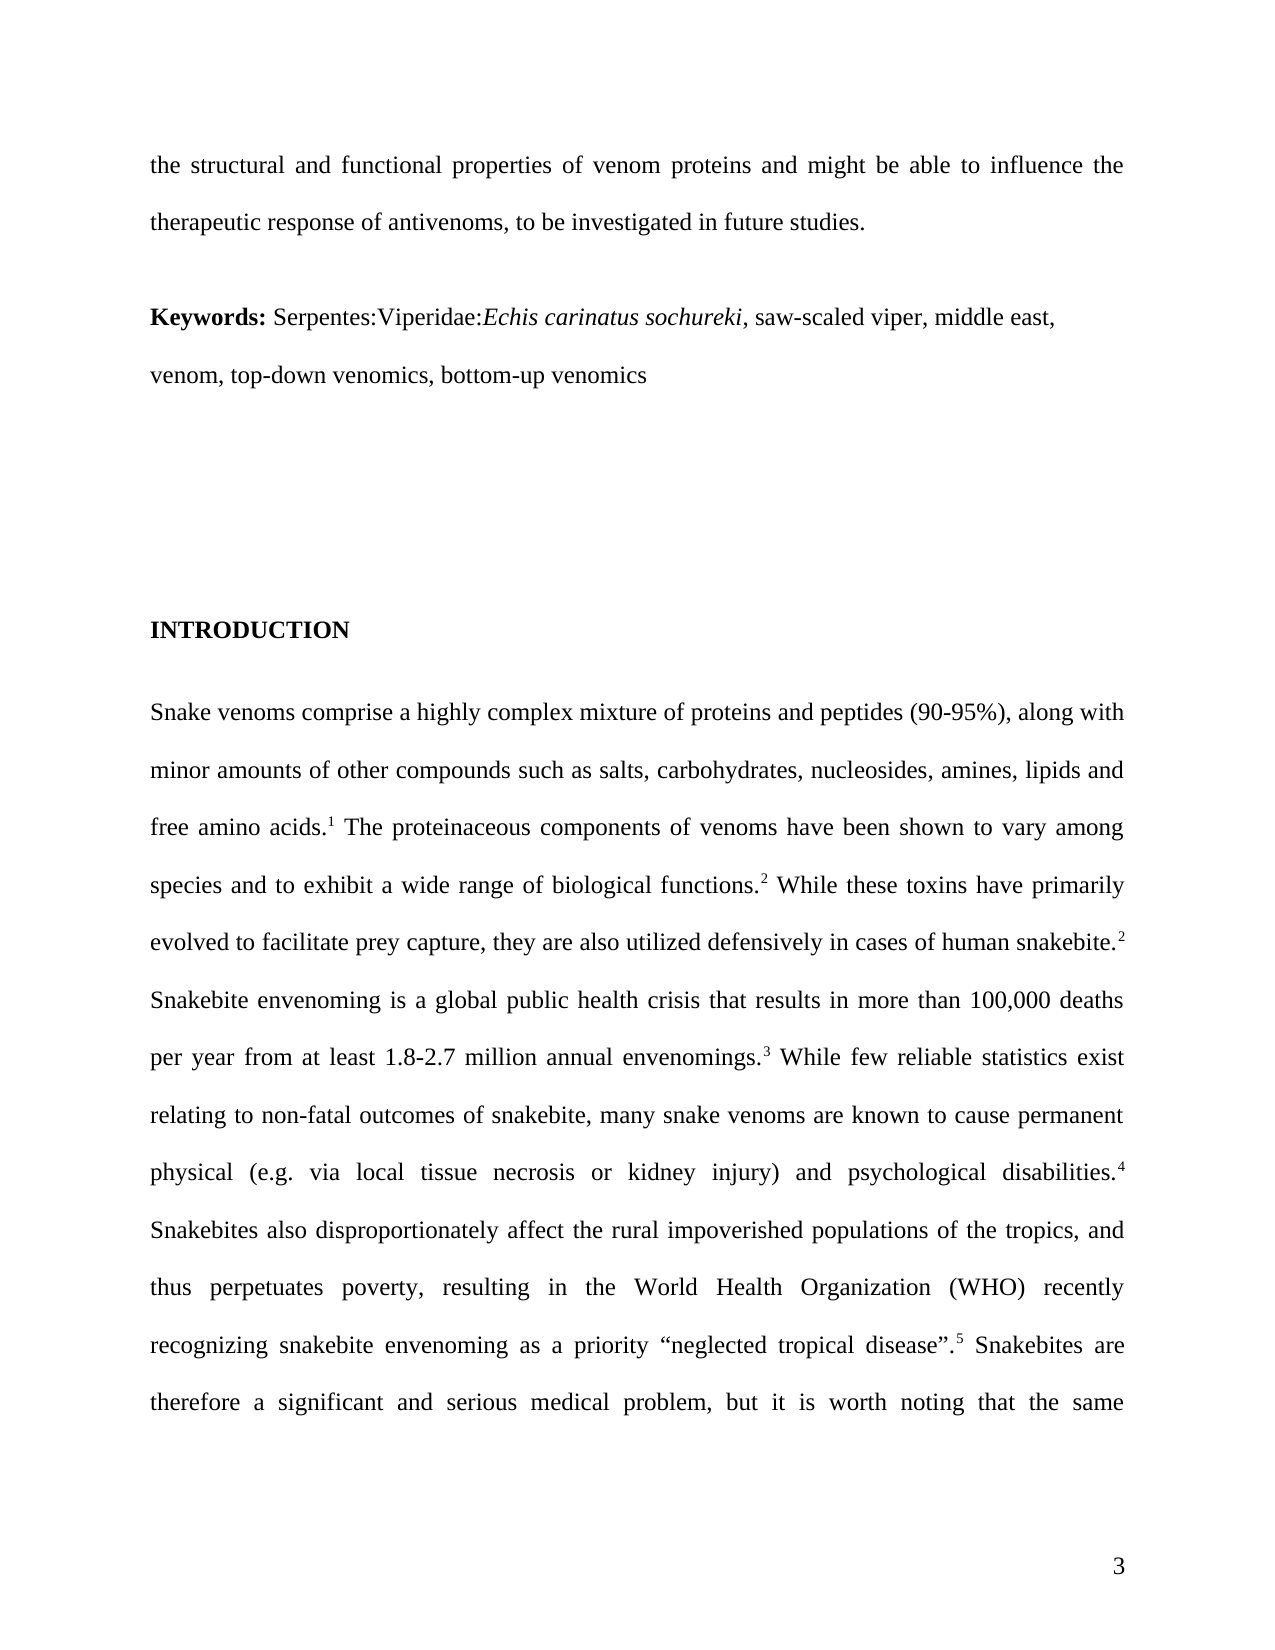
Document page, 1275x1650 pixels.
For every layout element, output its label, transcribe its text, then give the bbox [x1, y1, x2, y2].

text INTRODUCTION [150, 615, 1125, 644]
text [150, 697, 1125, 1416]
text Keywords: Serpentes:Viperidae:Echis carinatus sochureki, saw-scaled viper, middle east, venom, top-down venomics, bottom-up venomics [150, 302, 1125, 389]
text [150, 150, 1125, 236]
